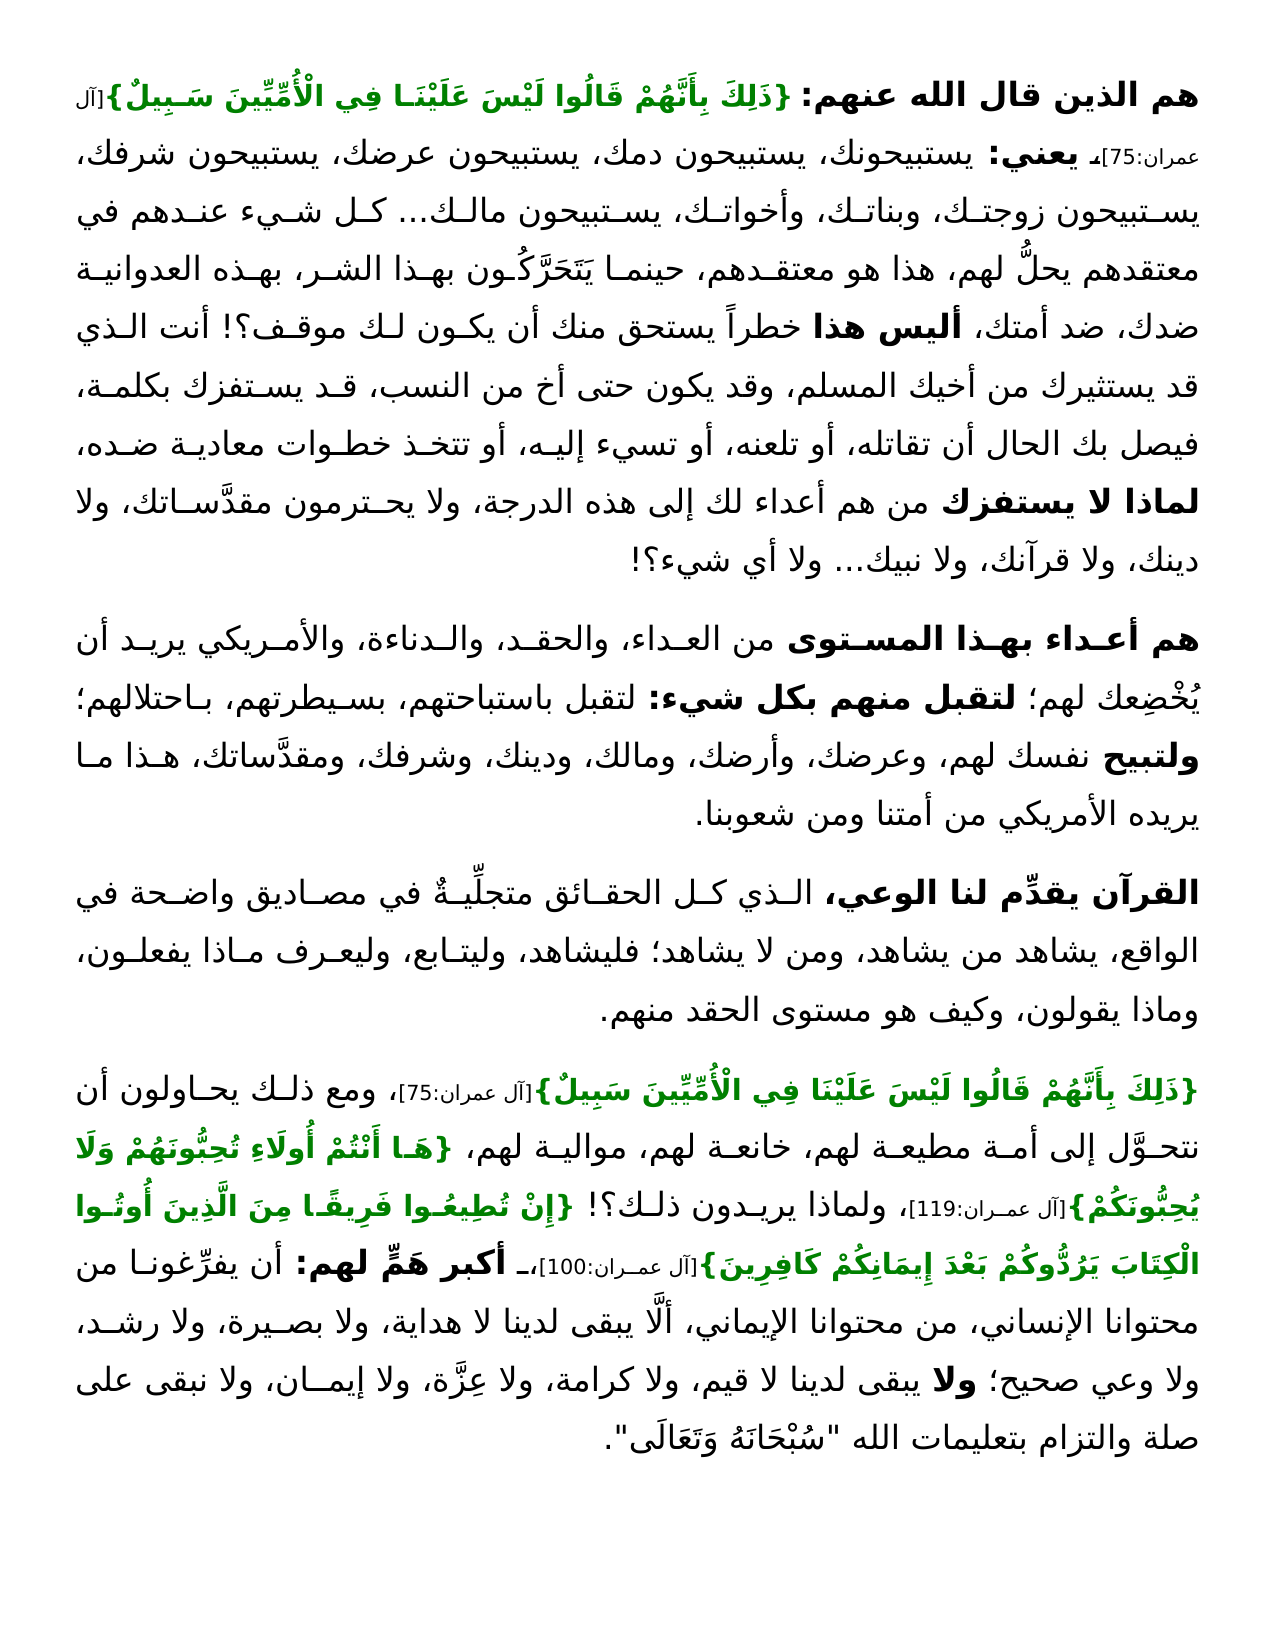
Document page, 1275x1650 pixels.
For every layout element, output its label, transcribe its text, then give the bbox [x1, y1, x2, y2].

text {ذَلِكَ بِأَنَّهُمْ قَالُوا لَيْسَ عَلَيْنَا فِي الْأُمِّيِّينَ سَبِيلٌ}[آل عمران:75]، ومع ذلك يحاولون أن نتحوَّل إلى أمة مطيعة لهم، خانعة لهم، موالية لهم، {هَا أَنْتُمْ أُولَاءِ تُحِبُّونَهُمْ وَلَا يُحِبُّونَكُمْ}[آل عمران:119]، ولماذا يريدون ذلك؟! {إِنْ تُطِيعُوا فَرِيقًا مِنَ الَّذِينَ أُوتُوا الْكِتَابَ يَرُدُّوكُمْ بَعْدَ إِيمَانِكُمْ كَافِرِينَ}[آل عمران:100]، أكبر هَمٍّ لهم: أن يفرِّغونا من محتوانا الإنساني، من محتوانا الإيماني، ألَّا يبقى لدينا لا هداية، ولا بصيرة، ولا رشد، ولا وعي صحيح؛ ولا يبقى لدينا لا قيم، ولا كرامة، ولا عِزَّة، ولا إيمان، ولا نبقى على صلة والتزام بتعليمات الله "سُبْحَانَهُ وَتَعَالَى". [75, 1069, 1200, 1457]
text هم أعداء بهذا المستوى من العداء، والحقد، والدناءة، والأمريكي يريد أن يُخْضِعك لهم؛ لتقبل منهم بكل شيء: لتقبل باستباحتهم، بسيطرتهم، باحتلالهم؛ ولتبيح نفسك لهم، وعرضك، وأرضك، ومالك، ودينك، وشرفك، ومقدَّساتك، هذا ما يريده الأمريكي من أمتنا ومن شعوبنا. [75, 620, 1200, 833]
text القرآن يقدِّم لنا الوعي، الذي كل الحقائق متجلِّيةٌ في مصاديق واضحة في الواقع، يشاهد من يشاهد، ومن لا يشاهد؛ فليشاهد، وليتابع، وليعرف ماذا يفعلون، وماذا يقولون، وكيف هو مستوى الحقد منهم. [75, 874, 1200, 1029]
text هم الذين قال الله عنهم: {ذَلِكَ بِأَنَّهُمْ قَالُوا لَيْسَ عَلَيْنَا فِي الْأُمِّيِّينَ سَبِيلٌ}[آل عمران:75]، يعني: يستبيحونك، يستبيحون دمك، يستبيحون عرضك، يستبيحون شرفك، يستبيحون زوجتك، وبناتك، وأخواتك، يستبيحون مالك... كل شيء عندهم في معتقدهم يحلُّ لهم، هذا هو معتقدهم، حينما يَتَحَرَّكُون بهذا الشر، بهذه العدوانية ضدك، ضد أمتك، أليس هذا خطراً يستحق منك أن يكون لك موقف؟! أنت الذي قد يستثيرك من أخيك المسلم، وقد يكون حتى أخ من النسب، قد يستفزك بكلمة، فيصل بك الحال أن تقاتله، أو تلعنه، أو تسيء إليه، أو تتخذ خطوات معادية ضده، لماذا لا يستفزك من هم أعداء لك إلى هذه الدرجة، ولا يحترمون مقدَّساتك، ولا دينك، ولا قرآنك، ولا نبيك... ولا أي شيء؟! [75, 75, 1200, 580]
